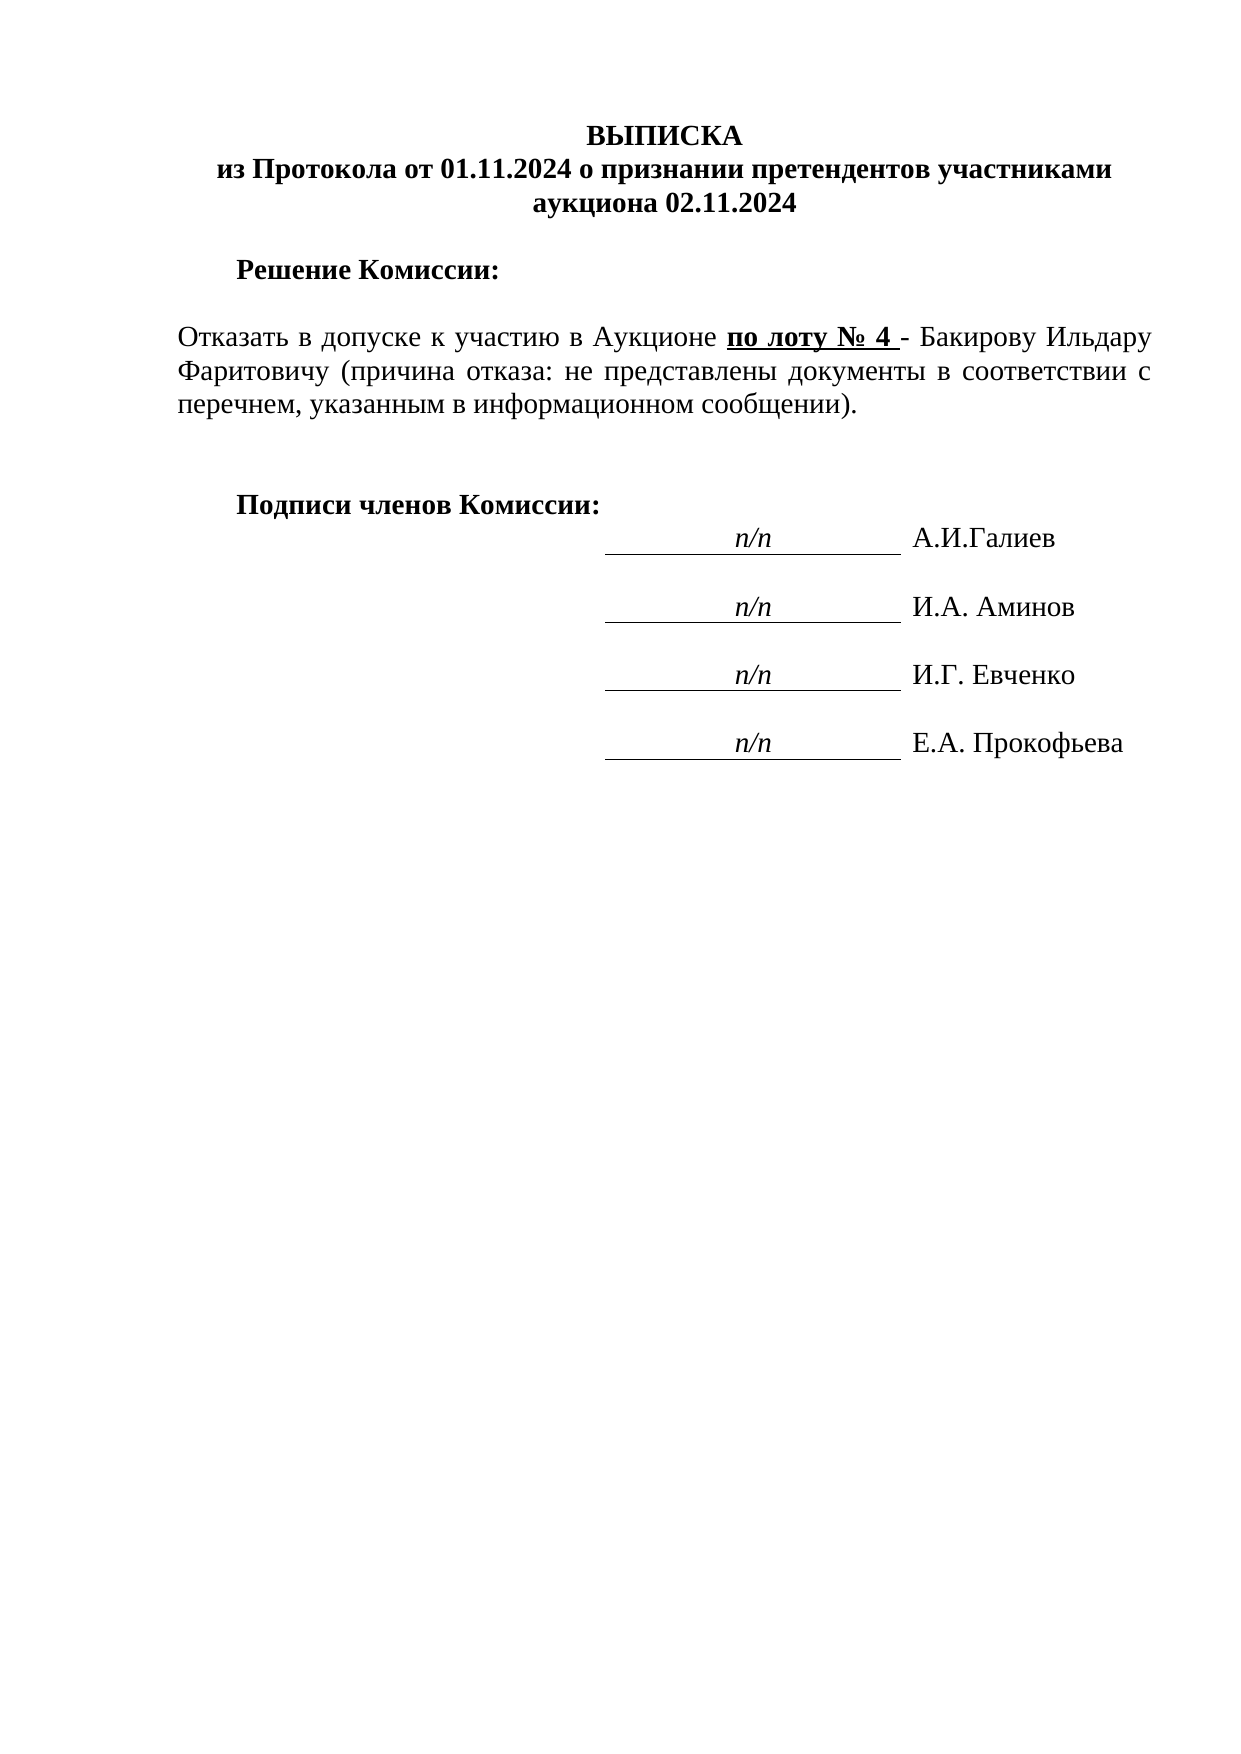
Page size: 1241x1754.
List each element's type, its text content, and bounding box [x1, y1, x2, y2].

text Подписи членов Комиссии: [177, 487, 1152, 521]
table_cell п/п [605, 555, 901, 622]
table_cell И.Г. Евченко [901, 622, 1167, 690]
text Отказать в допуске к участию в Аукционе по лоту № 4 - Бакирову Ильдару Фаритовичу (причина отказа: не представлены документы в соответствии с перечнем, указанным в информационном сообщении). [177, 319, 1152, 420]
table_header А.И.Галиев [901, 521, 1167, 554]
text Решение Комиссии: [177, 252, 1152, 286]
subtitle из Протокола от 01.11.2024 о признании претендентов участниками аукциона 02.11.2024 [177, 152, 1152, 219]
table_cell п/п [605, 691, 901, 758]
table_header п/п [605, 521, 901, 554]
table_cell И.А. Аминов [901, 554, 1167, 622]
table_cell п/п [605, 623, 901, 690]
table_cell Е.А. Прокофьева [901, 690, 1167, 758]
subtitle ВЫПИСКА [177, 118, 1152, 152]
